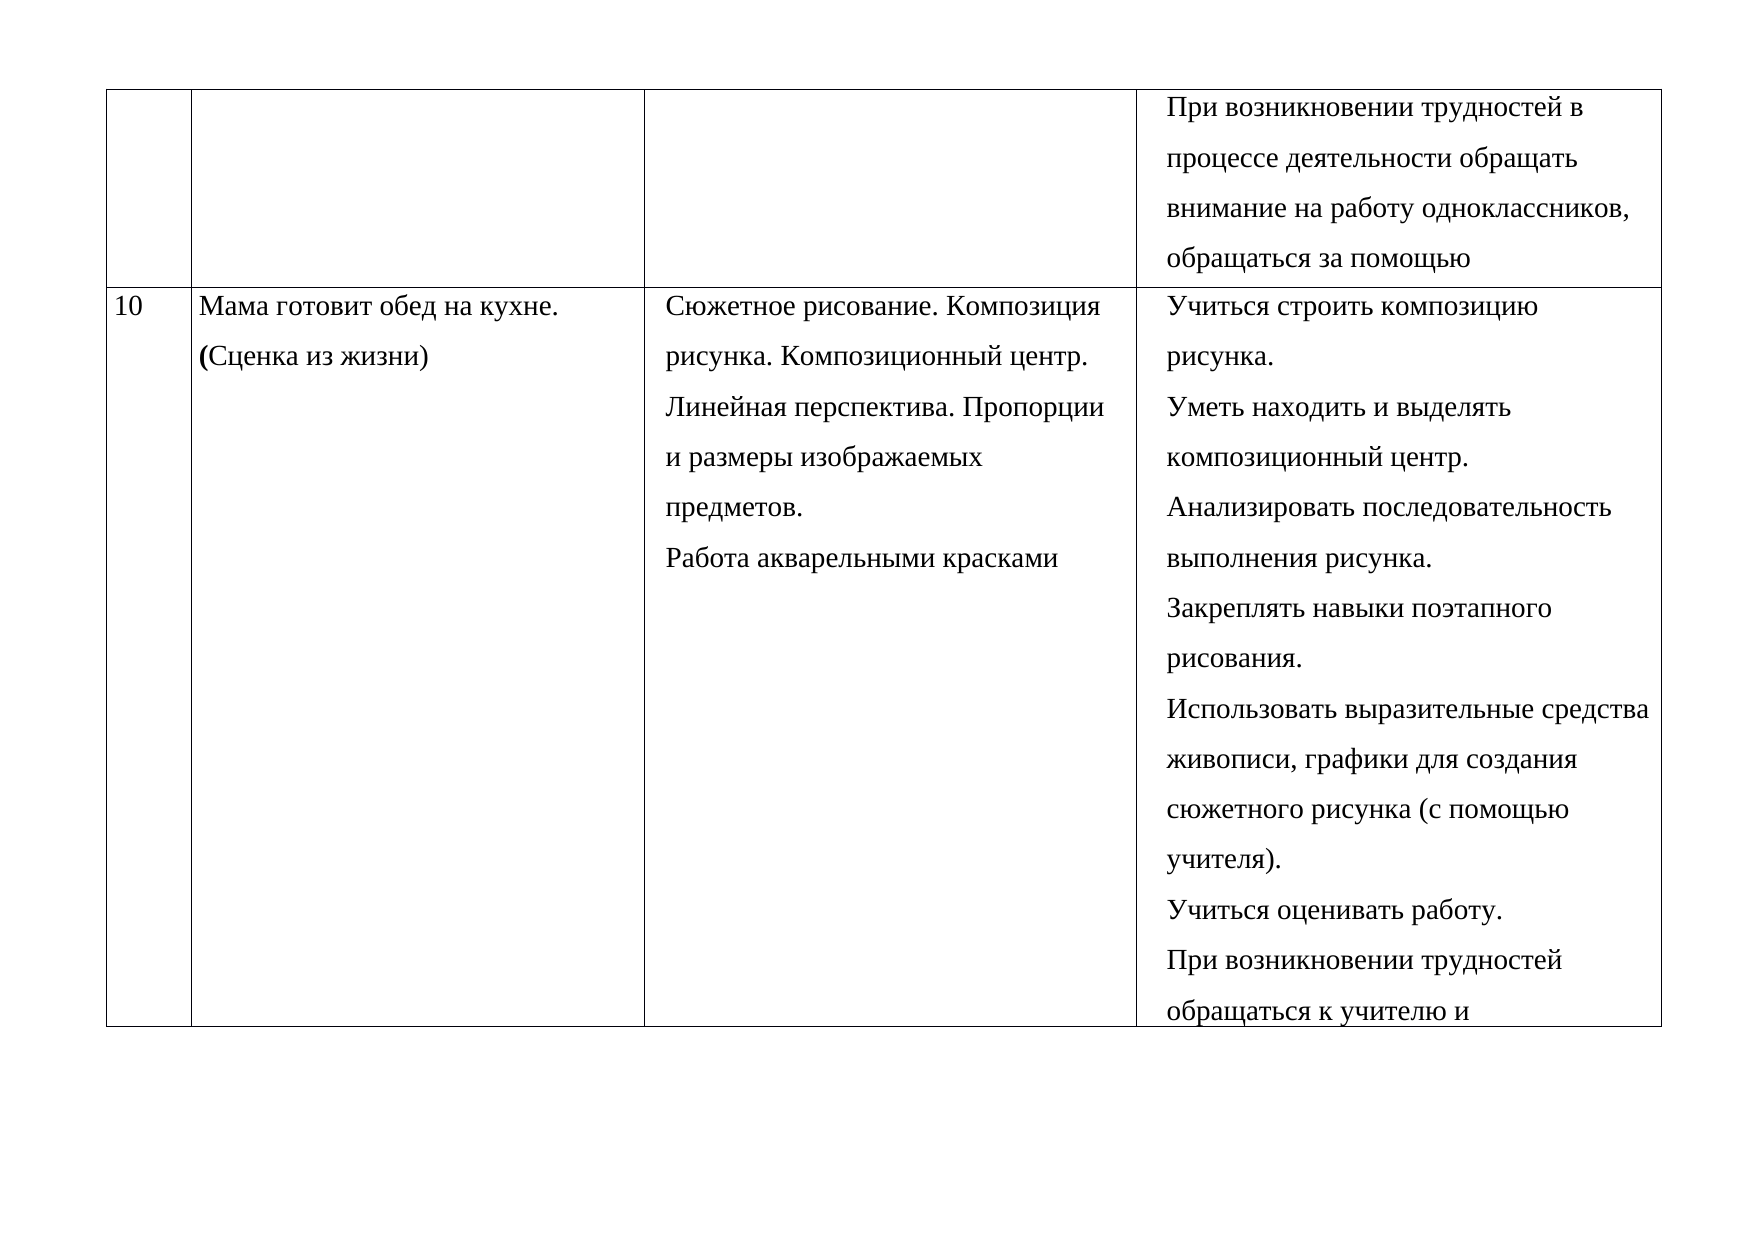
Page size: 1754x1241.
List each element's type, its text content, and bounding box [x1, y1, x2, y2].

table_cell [192, 288, 644, 1026]
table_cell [645, 90, 1136, 287]
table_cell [645, 288, 1136, 1026]
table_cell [1137, 288, 1661, 1026]
table_cell 10 [107, 288, 191, 1026]
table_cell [1137, 90, 1661, 287]
table_cell 9 [107, 90, 191, 287]
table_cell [192, 90, 644, 287]
